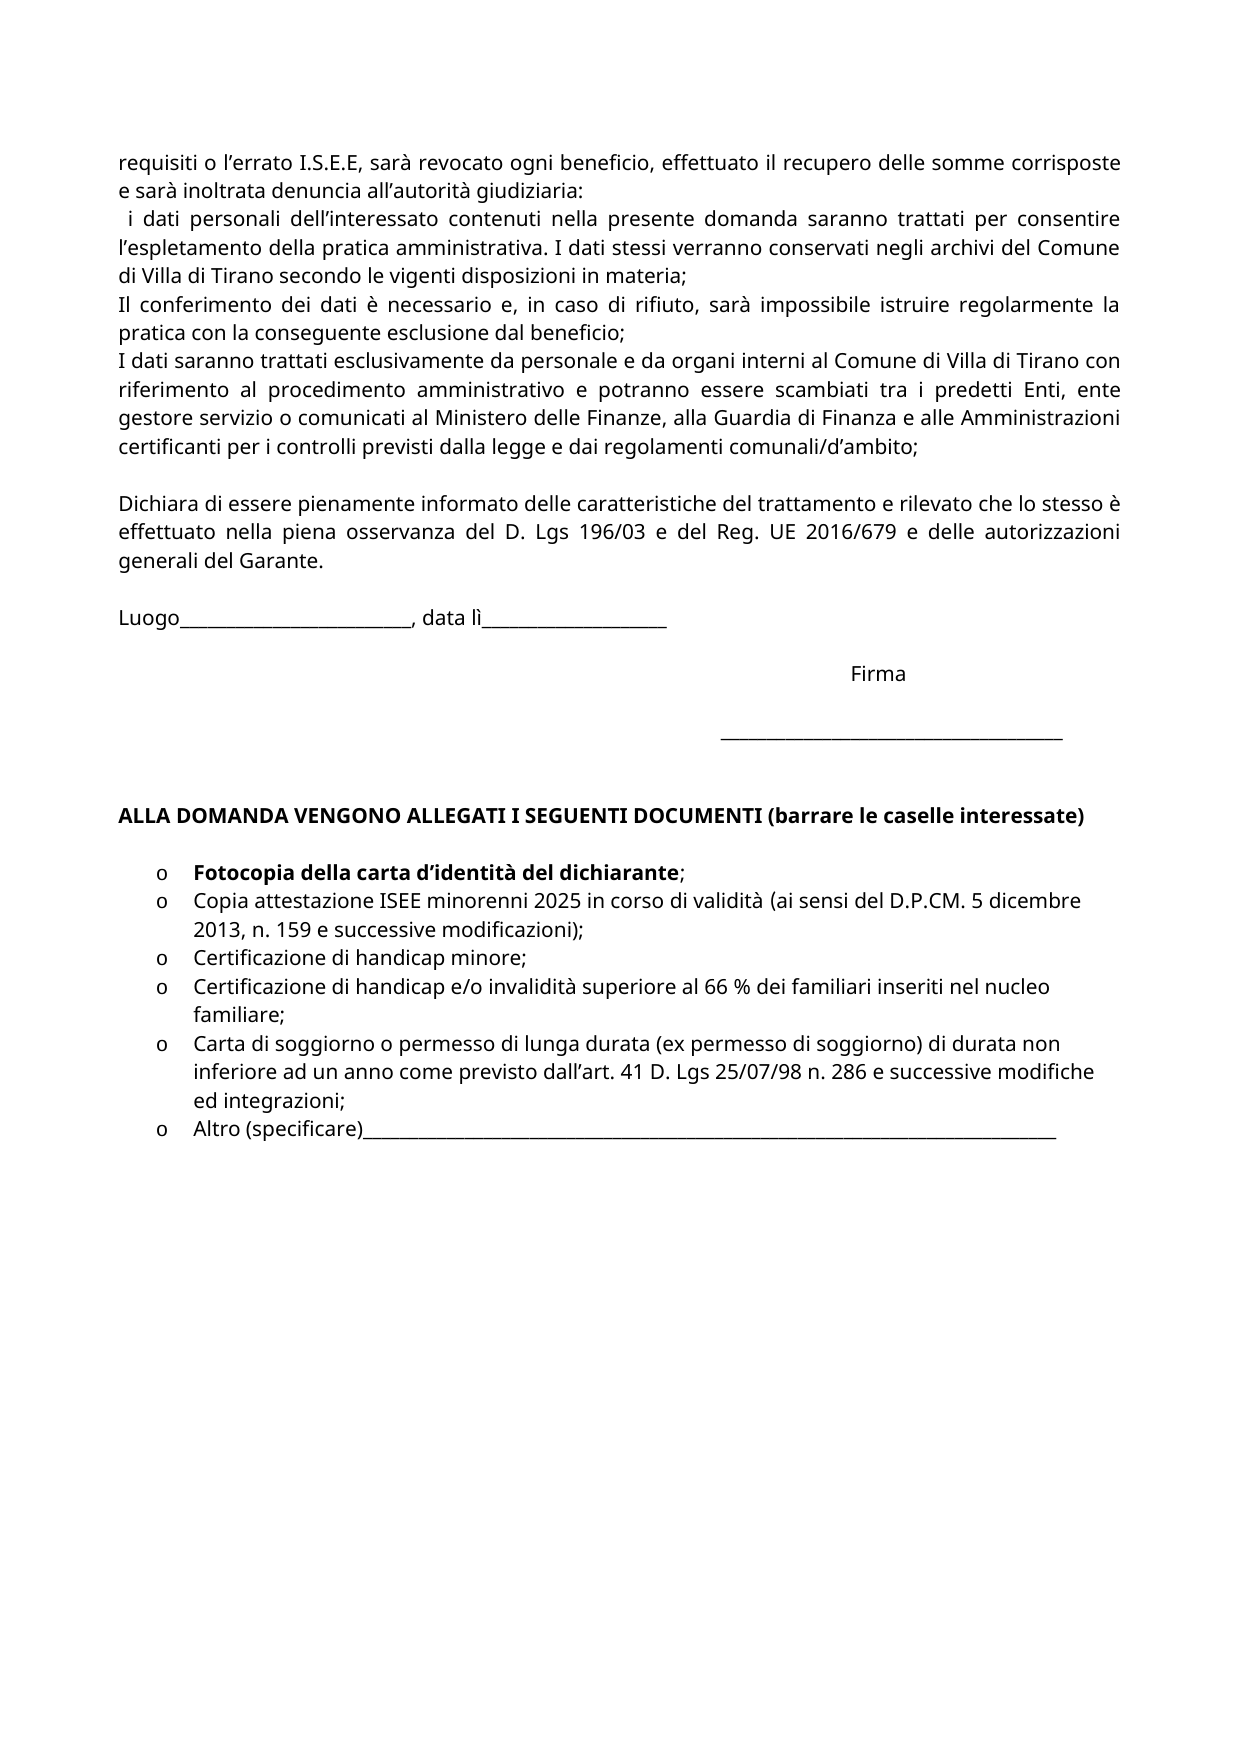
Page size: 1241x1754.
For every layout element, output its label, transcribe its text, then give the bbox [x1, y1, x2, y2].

list Certificazione di handicap minore; [156, 943, 1122, 972]
text ALLA DOMANDA VENGONO ALLEGATI I SEGUENTI DOCUMENTI (barrare le caselle interessate) [118, 801, 1122, 829]
list Altro (specificare)___________________________________________________________________________ [156, 1114, 1122, 1143]
text Il conferimento dei dati è necessario e, in caso di rifiuto, sarà impossibile istruire regolarmente la pratica con la conseguente esclusione dal beneficio; [118, 290, 1122, 347]
list Fotocopia della carta d’identità del dichiarante; [156, 858, 1122, 886]
text Firma [561, 659, 1122, 687]
list Copia attestazione ISEE minorenni 2025 in corso di validità (ai sensi del D.P.CM. 5 dicembre 2013, n. 159 e successive modificazioni); [156, 886, 1122, 943]
list Carta di soggiorno o permesso di lunga durata (ex permesso di soggiorno) di durata non inferiore ad un anno come previsto dall’art. 41 D. Lgs 25/07/98 n. 286 e successive modifiche ed integrazioni; [156, 1029, 1122, 1114]
text _____________________________________ [561, 716, 1122, 744]
text Luogo_________________________, data lì____________________ [118, 603, 1122, 631]
text Dichiara di essere pienamente informato delle caratteristiche del trattamento e rilevato che lo stesso è effettuato nella piena osservanza del D. Lgs 196/03 e del Reg. UE 2016/679 e delle autorizzazioni generali del Garante. [118, 489, 1122, 574]
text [118, 148, 1122, 204]
list Certificazione di handicap e/o invalidità superiore al 66 % dei familiari inseriti nel nucleo familiare; [156, 972, 1122, 1029]
text I dati saranno trattati esclusivamente da personale e da organi interni al Comune di Villa di Tirano con riferimento al procedimento amministrativo e potranno essere scambiati tra i predetti Enti, ente gestore servizio o comunicati al Ministero delle Finanze, alla Guardia di Finanza e alle Amministrazioni certificanti per i controlli previsti dalla legge e dai regolamenti comunali/d’ambito; [118, 347, 1122, 460]
text i dati personali dell’interessato contenuti nella presente domanda saranno trattati per consentire l’espletamento della pratica amministrativa. I dati stessi verranno conservati negli archivi del Comune di Villa di Tirano secondo le vigenti disposizioni in materia; [118, 204, 1122, 290]
